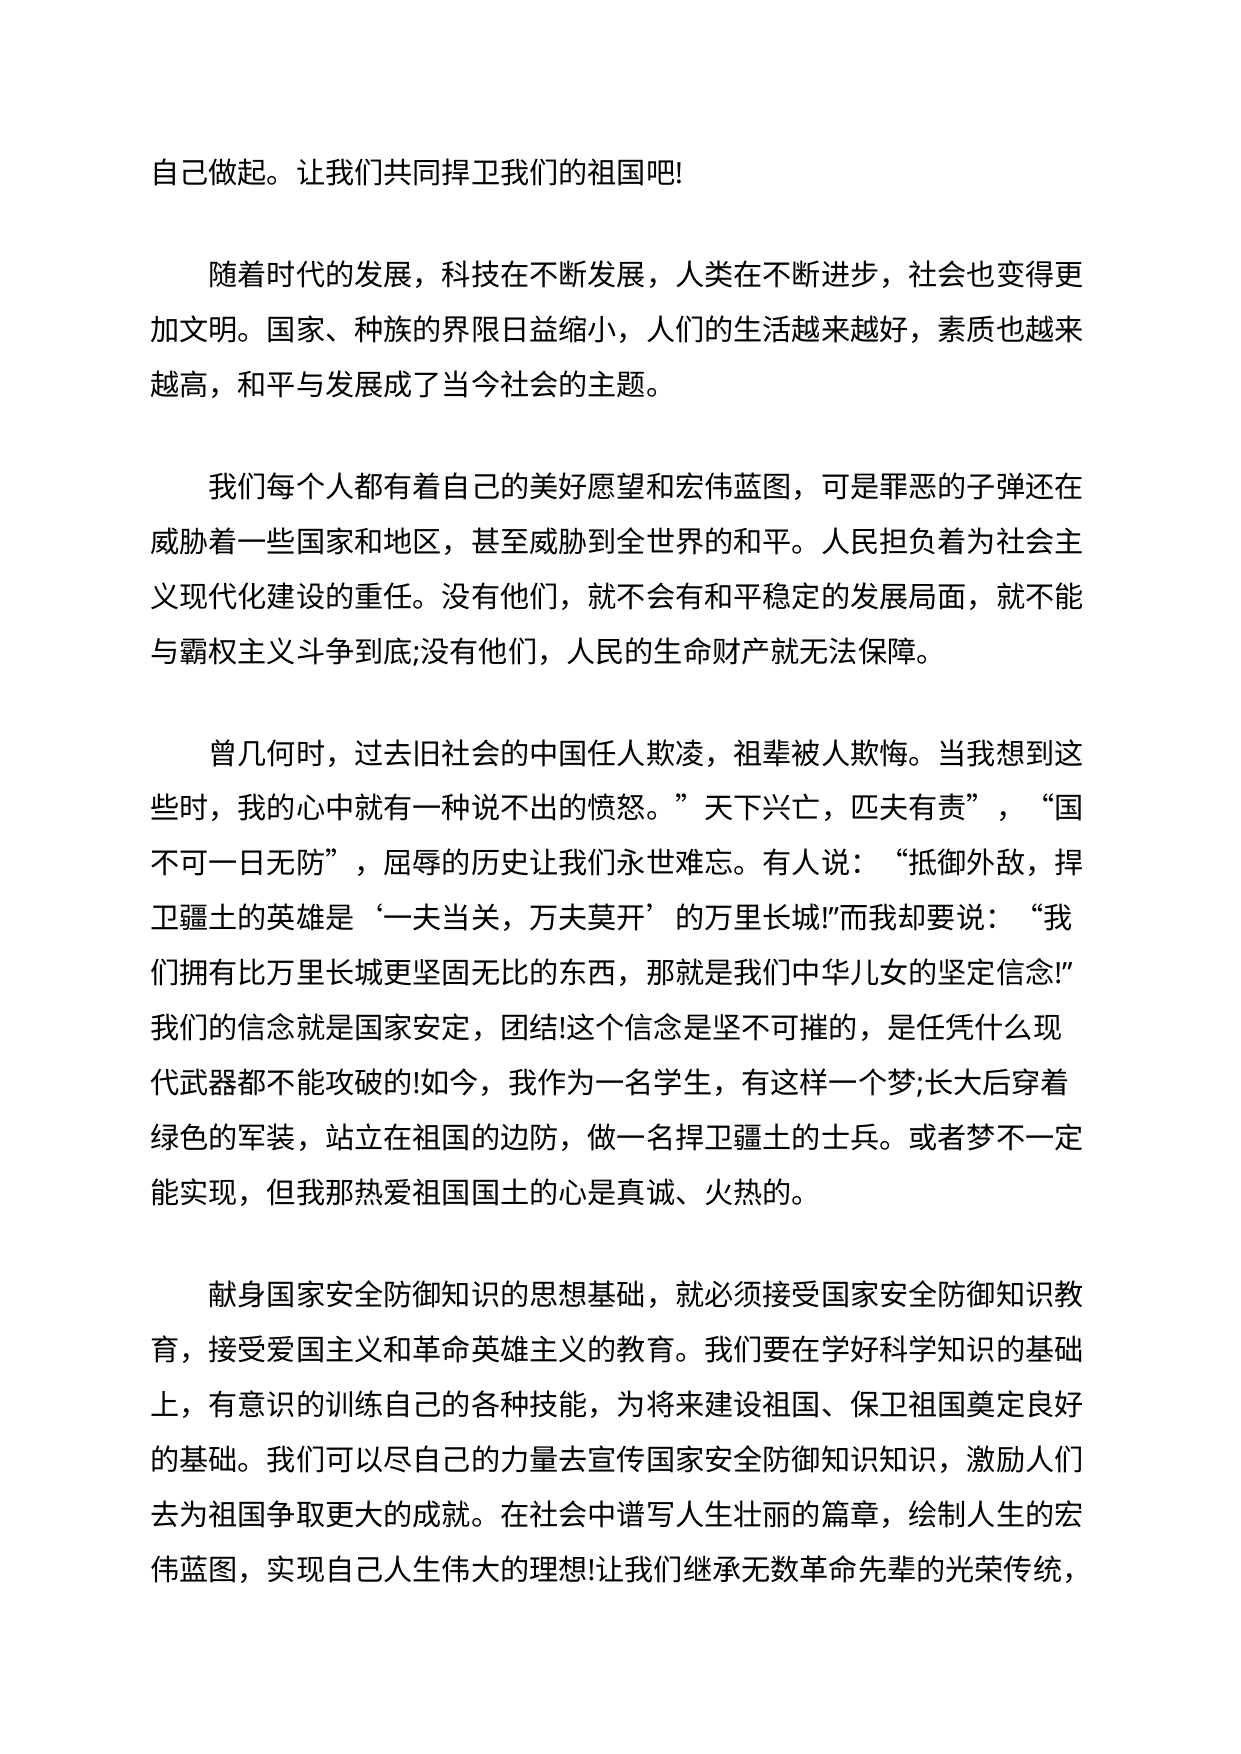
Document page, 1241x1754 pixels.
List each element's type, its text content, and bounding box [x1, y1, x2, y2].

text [150, 150, 1090, 192]
text 我们每个人都有着自己的美好愿望和宏伟蓝图，可是罪恶的子弹还在威胁着一些国家和地区，甚至威胁到全世界的和平。人民担负着为社会主义现代化建设的重任。没有他们，就不会有和平稳定的发展局面，就不能与霸权主义斗争到底;没有他们，人民的生命财产就无法保障。 [150, 463, 1090, 671]
text 随着时代的发展，科技在不断发展，人类在不断进步，社会也变得更加文明。国家、种族的界限日益缩小，人们的生活越来越好，素质也越来越高，和平与发展成了当今社会的主题。 [150, 252, 1090, 404]
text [150, 1272, 1090, 1588]
text 曾几何时，过去旧社会的中国任人欺凌，祖辈被人欺悔。当我想到这些时，我的心中就有一种说不出的愤怒。”天下兴亡，匹夫有责”，“国不可一日无防”，屈辱的历史让我们永世难忘。有人说：“抵御外敌，捍卫疆土的英雄是‘一夫当关，万夫莫开’的万里长城!”而我却要说：“我们拥有比万里长城更坚固无比的东西，那就是我们中华儿女的坚定信念!”我们的信念就是国家安定，团结!这个信念是坚不可摧的，是任凭什么现代武器都不能攻破的!如今，我作为一名学生，有这样一个梦;长大后穿着绿色的军装，站立在祖国的边防，做一名捍卫疆土的士兵。或者梦不一定能实现，但我那热爱祖国国土的心是真诚、火热的。 [150, 730, 1090, 1212]
